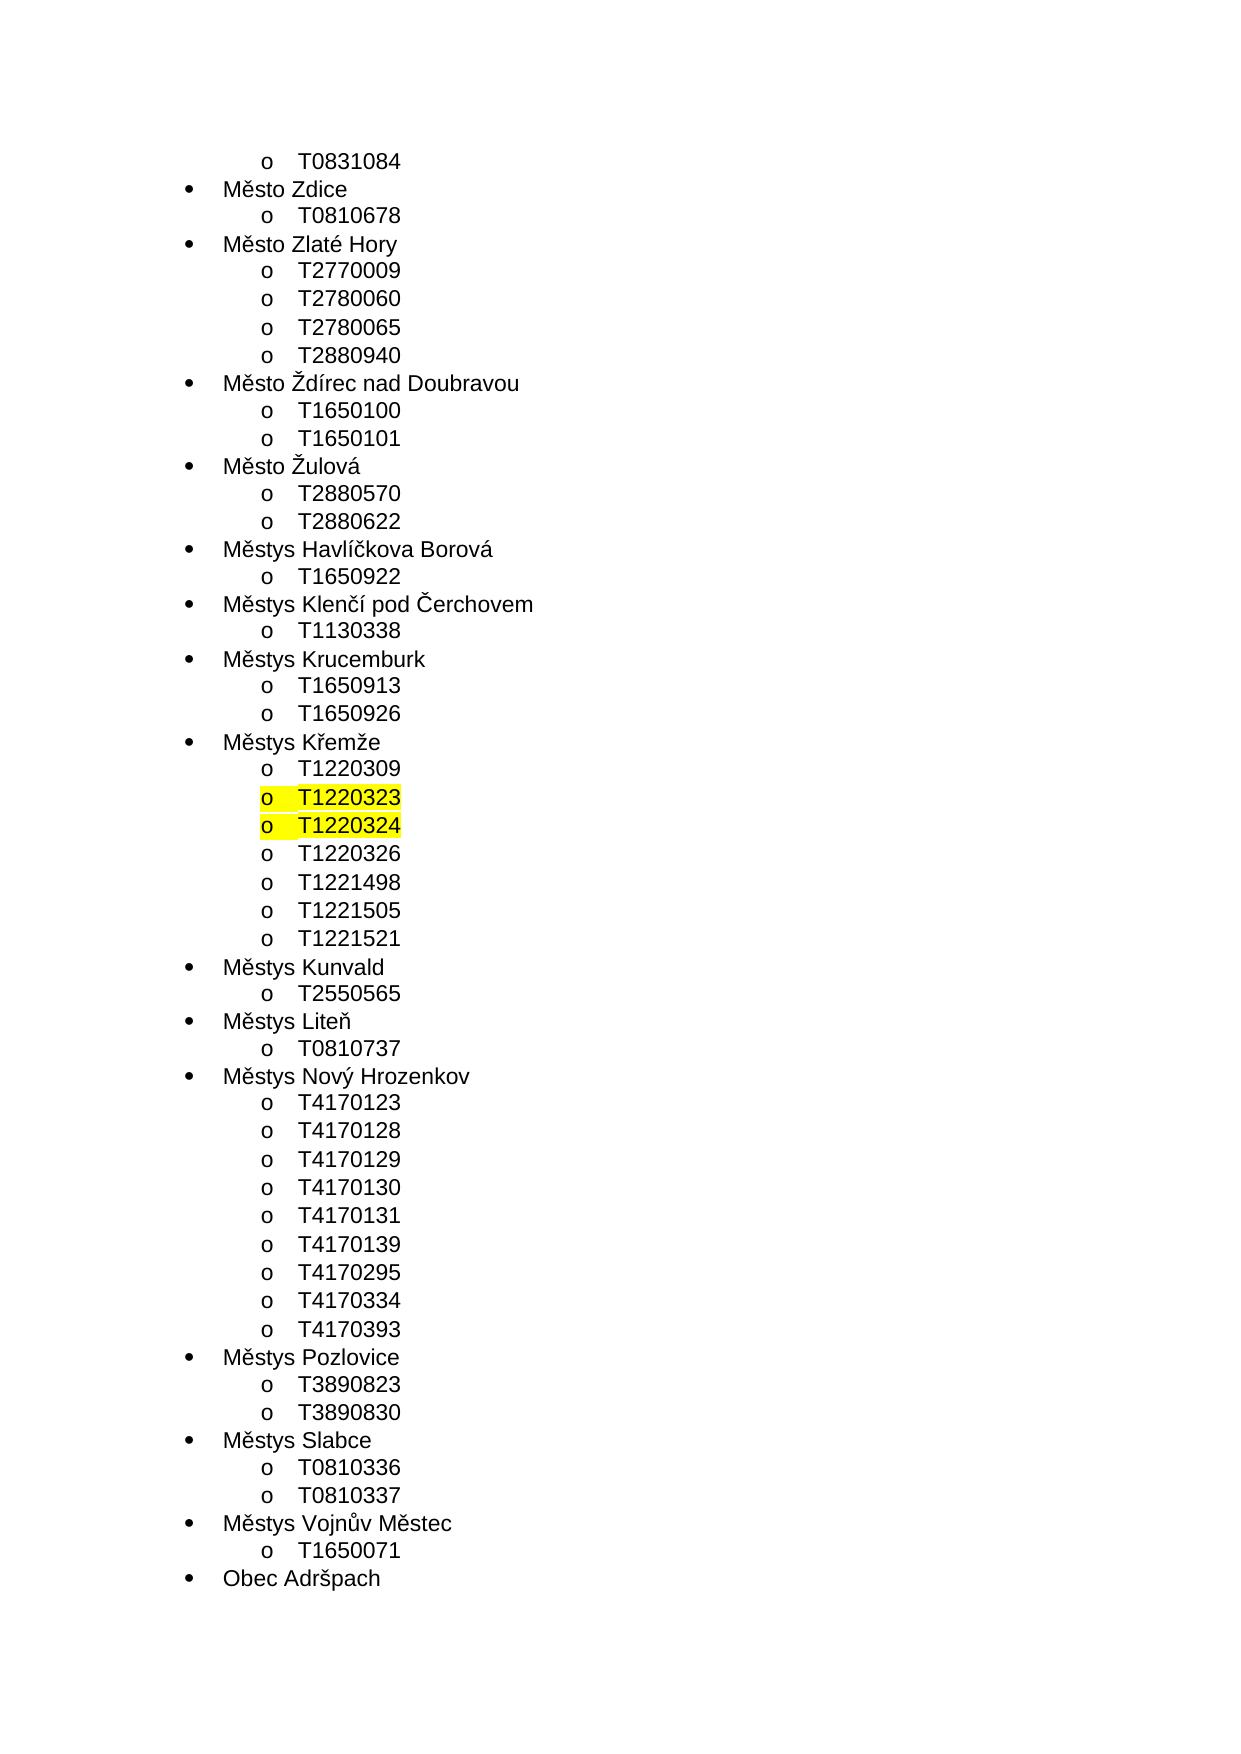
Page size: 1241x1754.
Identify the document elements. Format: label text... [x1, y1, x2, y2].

list T2880570 [260, 480, 1093, 508]
list Městys Nový Hrozenkov [185, 1063, 1093, 1089]
list Městys Havlíčkova Borová [185, 536, 1093, 563]
list Městys Křemže [185, 729, 1093, 755]
list Městys Pozlovice [185, 1344, 1093, 1371]
list T1221521 [260, 925, 1093, 953]
list T1220326 [260, 840, 1093, 868]
list Městys Vojnův Městec [185, 1510, 1093, 1537]
list T0810337 [260, 1482, 1093, 1510]
list Městys Klenčí pod Čerchovem [185, 591, 1093, 617]
list T1221505 [260, 897, 1093, 925]
list T1220309 [260, 755, 1093, 783]
list T1130338 [260, 617, 1093, 646]
list T4170128 [260, 1117, 1093, 1146]
list T1221498 [260, 868, 1093, 897]
list T4170130 [260, 1174, 1093, 1202]
list T1220323 [260, 783, 1093, 812]
list T0810336 [260, 1453, 1093, 1482]
list T2880622 [260, 508, 1093, 536]
list T1650922 [260, 563, 1093, 591]
list T3890830 [260, 1399, 1093, 1427]
list Město Zdice [185, 176, 1093, 202]
list Městys Kunvald [185, 953, 1093, 980]
list T2780065 [260, 314, 1093, 342]
list Městys Liteň [185, 1008, 1093, 1034]
list T0810678 [260, 202, 1093, 231]
list T1650100 [260, 397, 1093, 425]
list T0810737 [260, 1034, 1093, 1063]
list T4170131 [260, 1202, 1093, 1231]
list Město Žulová [185, 453, 1093, 480]
list T1650101 [260, 425, 1093, 453]
list T0831084 [260, 148, 1093, 176]
list T2880940 [260, 342, 1093, 370]
list Obec Adršpach [185, 1565, 1093, 1591]
list Městys Slabce [185, 1427, 1093, 1453]
list T1220324 [298, 812, 1093, 840]
list T4170139 [260, 1231, 1093, 1259]
list T2780060 [260, 285, 1093, 314]
list T4170123 [260, 1089, 1093, 1117]
list T1650071 [260, 1537, 1093, 1565]
list T1650913 [260, 672, 1093, 700]
list T4170129 [260, 1146, 1093, 1174]
list T4170334 [260, 1287, 1093, 1316]
list Město Ždírec nad Doubravou [185, 370, 1093, 397]
list T4170295 [260, 1259, 1093, 1287]
list T4170393 [260, 1316, 1093, 1344]
list Městys Krucemburk [185, 646, 1093, 672]
list Město Zlaté Hory [185, 231, 1093, 257]
list T2550565 [260, 980, 1093, 1008]
list T2770009 [260, 257, 1093, 285]
list T3890823 [260, 1371, 1093, 1399]
list T1650926 [260, 700, 1093, 729]
